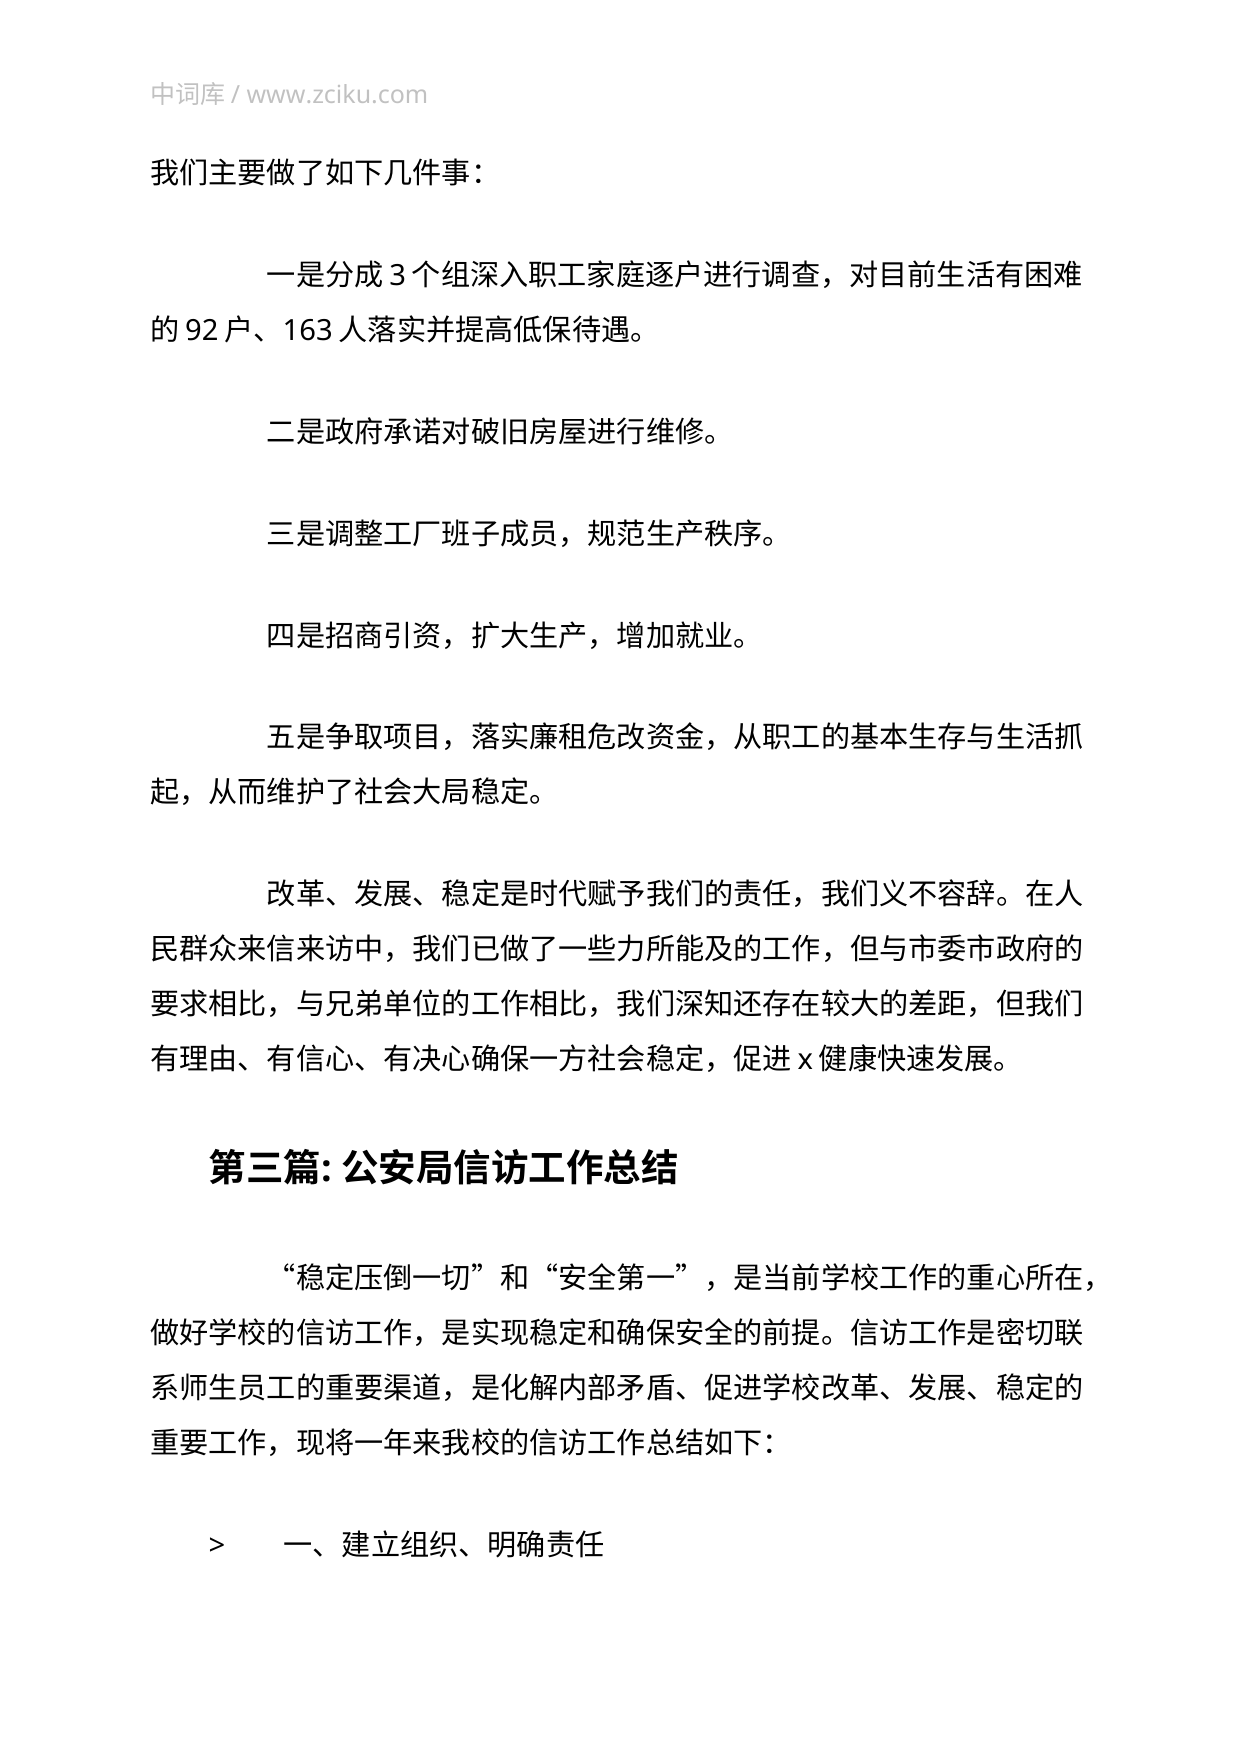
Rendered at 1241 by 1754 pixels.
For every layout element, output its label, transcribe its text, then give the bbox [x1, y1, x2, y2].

text 五是争取项目，落实廉租危改资金，从职工的基本生存与生活抓起，从而维护了社会大局稳定。 [150, 714, 1090, 811]
text 第三篇: 公安局信访工作总结 [150, 1137, 1090, 1192]
text 三是调整工厂班子成员，规范生产秩序。 [150, 511, 1090, 553]
text 二是政府承诺对破旧房屋进行维修。 [150, 409, 1090, 451]
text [150, 150, 1090, 192]
text 四是招商引资，扩大生产，增加就业。 [150, 612, 1090, 654]
text > 一、建立组织、明确责任 [150, 1521, 1090, 1564]
text 一是分成3个组深入职工家庭逐户进行调查，对目前生活有困难的92户、163人落实并提高低保待遇。 [150, 252, 1090, 349]
text 改革、发展、稳定是时代赋予我们的责任，我们义不容辞。在人民群众来信来访中，我们已做了一些力所能及的工作，但与市委市政府的要求相比，与兄弟单位的工作相比，我们深知还存在较大的差距，但我们有理由、有信心、有决心确保一方社会稳定，促进x健康快速发展。 [150, 871, 1090, 1078]
text “稳定压倒一切”和“安全第一”，是当前学校工作的重心所在，做好学校的信访工作，是实现稳定和确保安全的前提。信访工作是密切联系师生员工的重要渠道，是化解内部矛盾、促进学校改革、发展、稳定的重要工作，现将一年来我校的信访工作总结如下： [150, 1255, 1090, 1462]
